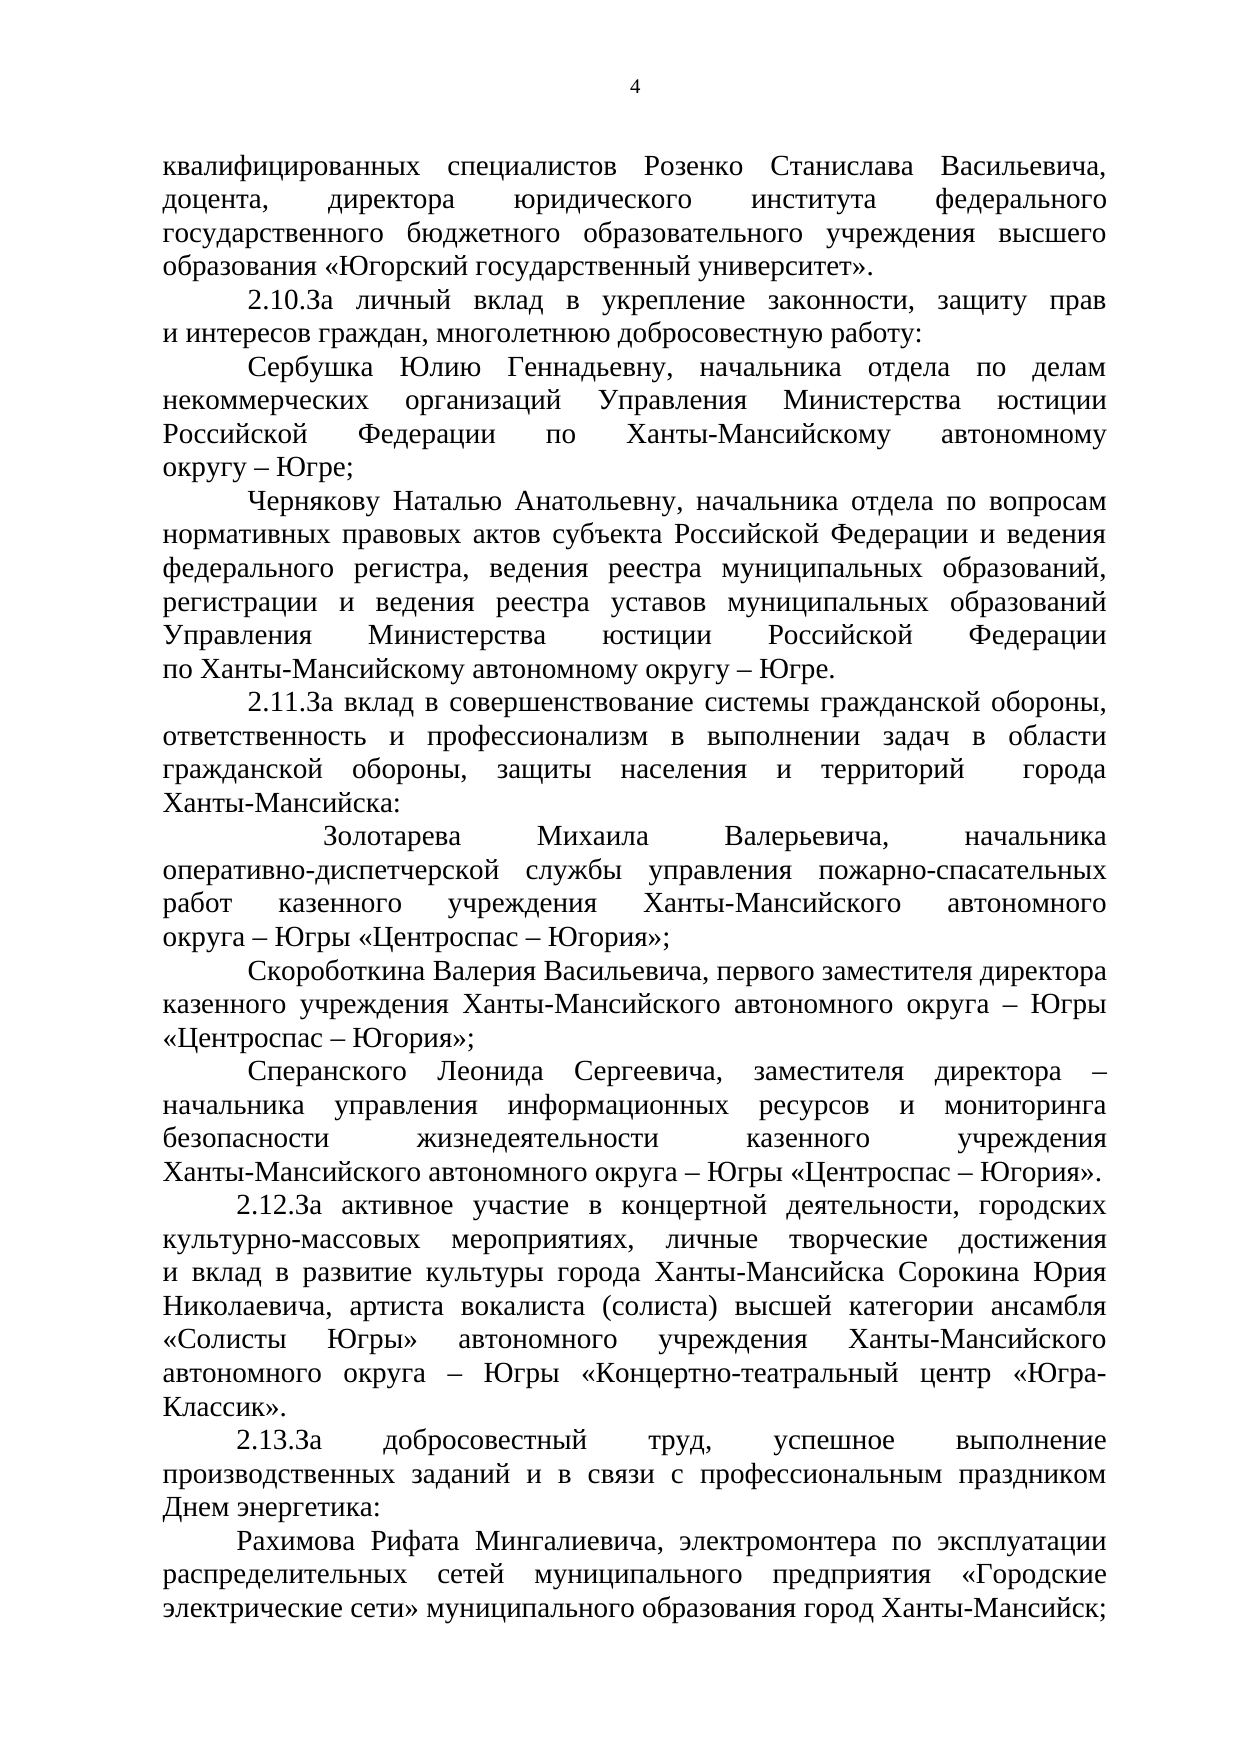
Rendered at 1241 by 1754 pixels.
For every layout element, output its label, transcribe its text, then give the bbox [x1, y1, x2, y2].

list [162, 148, 1107, 282]
list Золотарева Михаила Валерьевича, начальника оперативно-диспетчерской службы управления пожарно-спасательных работ казенного учреждения Ханты-Мансийского автономного округа – Югры «Центроспас – Югория»; [162, 818, 1107, 953]
list Сперанского Леонида Сергеевича, заместителя директора – начальника управления информационных ресурсов и мониторинга безопасности жизнедеятельности казенного учреждения Ханты-Мансийского автономного округа – Югры «Центроспас – Югория». [162, 1053, 1107, 1187]
list 2.11.За вклад в совершенствование системы гражданской обороны, ответственность и профессионализм в выполнении задач в области гражданской обороны, защиты населения и территорий города Ханты-Мансийска: [162, 684, 1107, 818]
list Сербушка Юлию Геннадьевну, начальника отдела по делам некоммерческих организаций Управления Министерства юстиции Российской Федерации по Ханты-Мансийскому автономному округу – Югре; [162, 349, 1107, 483]
text 2.12.За активное участие в концертной деятельности, городских культурно-массовых мероприятиях, личные творческие достижения и вклад в развитие культуры города Ханты-Мансийска Сорокина Юрия Николаевича, артиста вокалиста (солиста) высшей категории ансамбля «Солисты Югры» автономного учреждения Ханты-Мансийского автономного округа – Югры «Концертно-театральный центр «Югра-Классик». [162, 1187, 1107, 1422]
list Чернякову Наталью Анатольевну, начальника отдела по вопросам нормативных правовых актов субъекта Российской Федерации и ведения федерального регистра, ведения реестра муниципальных образований, регистрации и ведения реестра уставов муниципальных образований Управления Министерства юстиции Российской Федерации по Ханты-Мансийскому автономному округу – Югре. [162, 483, 1107, 684]
list Скороботкина Валерия Васильевича, первого заместителя директора казенного учреждения Ханты-Мансийского автономного округа – Югры «Центроспас – Югория»; [162, 953, 1107, 1053]
list 2.10.За личный вклад в укрепление законности, защиту прав и интересов граждан, многолетнюю добросовестную работу: [162, 282, 1107, 349]
text Рахимова Рифата Мингалиевича, электромонтера по эксплуатации распределительных сетей муниципального предприятия «Городские электрические сети» муниципального образования город Ханты-Мансийск; [162, 1523, 1107, 1623]
text 2.13.За добросовестный труд, успешное выполнение производственных заданий и в связи с профессиональным праздником Днем энергетика: [162, 1422, 1107, 1523]
